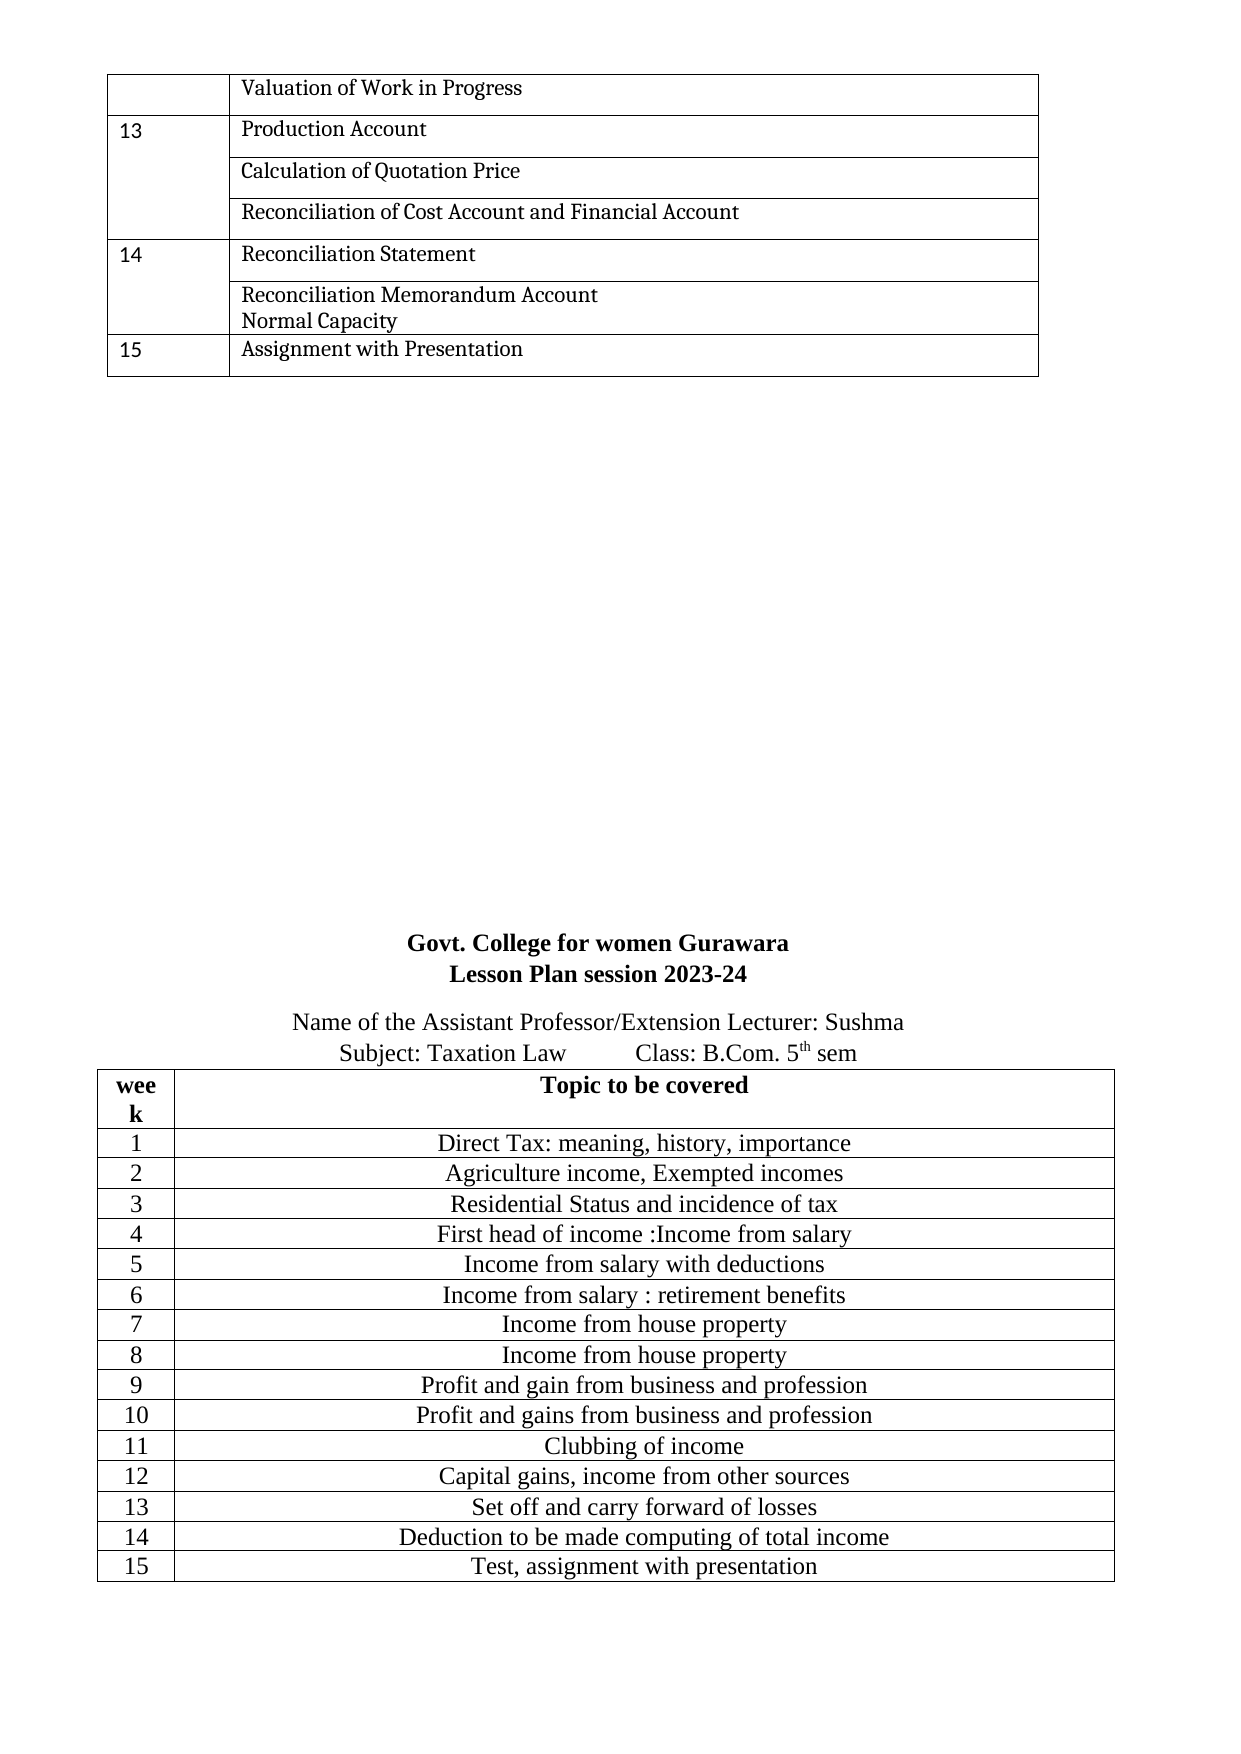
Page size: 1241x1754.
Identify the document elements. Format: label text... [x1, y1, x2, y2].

table_cell Calculation of Quotation Price [230, 158, 1038, 198]
table_cell 8 [98, 1341, 174, 1369]
table_cell Direct Tax: meaning, history, importance [175, 1129, 1114, 1157]
table_cell 14 [98, 1522, 174, 1550]
table_cell 9 [98, 1370, 174, 1399]
text Subject: Taxation Law Class: B.Com. 5th sem [29, 1038, 1166, 1067]
table_cell 14 [108, 240, 229, 334]
table_cell Clubbing of income [175, 1431, 1114, 1460]
table_cell Assignment with Presentation [230, 335, 1038, 376]
table_cell 5 [98, 1249, 174, 1279]
table_cell Valuation of Work in Progress [230, 75, 1038, 115]
table_cell Residential Status and incidence of tax [175, 1189, 1114, 1218]
table_cell 13 [108, 116, 229, 239]
table_cell Set off and carry forward of losses [175, 1492, 1114, 1521]
table_cell Profit and gain from business and profession [175, 1370, 1114, 1399]
table_cell 15 [98, 1551, 174, 1581]
table_cell Reconciliation Statement [230, 240, 1038, 281]
table_cell 7 [98, 1310, 174, 1339]
table_cell Income from house property [175, 1341, 1114, 1369]
table_cell Income from salary : retirement benefits [175, 1280, 1114, 1308]
table_cell 12 [98, 1461, 174, 1491]
table_cell First head of income :Income from salary [175, 1219, 1114, 1248]
table_cell Capital gains, income from other sources [175, 1461, 1114, 1491]
table_cell Income from salary with deductions [175, 1249, 1114, 1279]
table_cell Profit and gains from business and profession [175, 1400, 1114, 1430]
table_header Topic to be covered [175, 1070, 1114, 1127]
table_cell 1 [98, 1129, 174, 1157]
table_cell 15 [108, 335, 229, 376]
table_header week [98, 1070, 174, 1127]
text Name of the Assistant Professor/Extension Lecturer: Sushma [29, 1007, 1166, 1036]
table_cell 11 [98, 1431, 174, 1460]
table_cell 4 [98, 1219, 174, 1248]
table_cell 3 [98, 1189, 174, 1218]
table_cell Agriculture income, Exempted incomes [175, 1158, 1114, 1188]
table_cell Income from house property [175, 1310, 1114, 1339]
table_cell Reconciliation Memorandum Account Normal Capacity [230, 282, 1038, 334]
table_cell Production Account [230, 116, 1038, 157]
table_cell 10 [98, 1400, 174, 1430]
text Govt. College for women Gurawara [29, 928, 1166, 957]
table_cell 13 [98, 1492, 174, 1521]
text Lesson Plan session 2023-24 [29, 959, 1166, 988]
table_cell Test, assignment with presentation [175, 1551, 1114, 1581]
table_cell 6 [98, 1280, 174, 1308]
table_cell 2 [98, 1158, 174, 1188]
table_cell Reconciliation of Cost Account and Financial Account [230, 199, 1038, 239]
table_cell Deduction to be made computing of total income [175, 1522, 1114, 1550]
